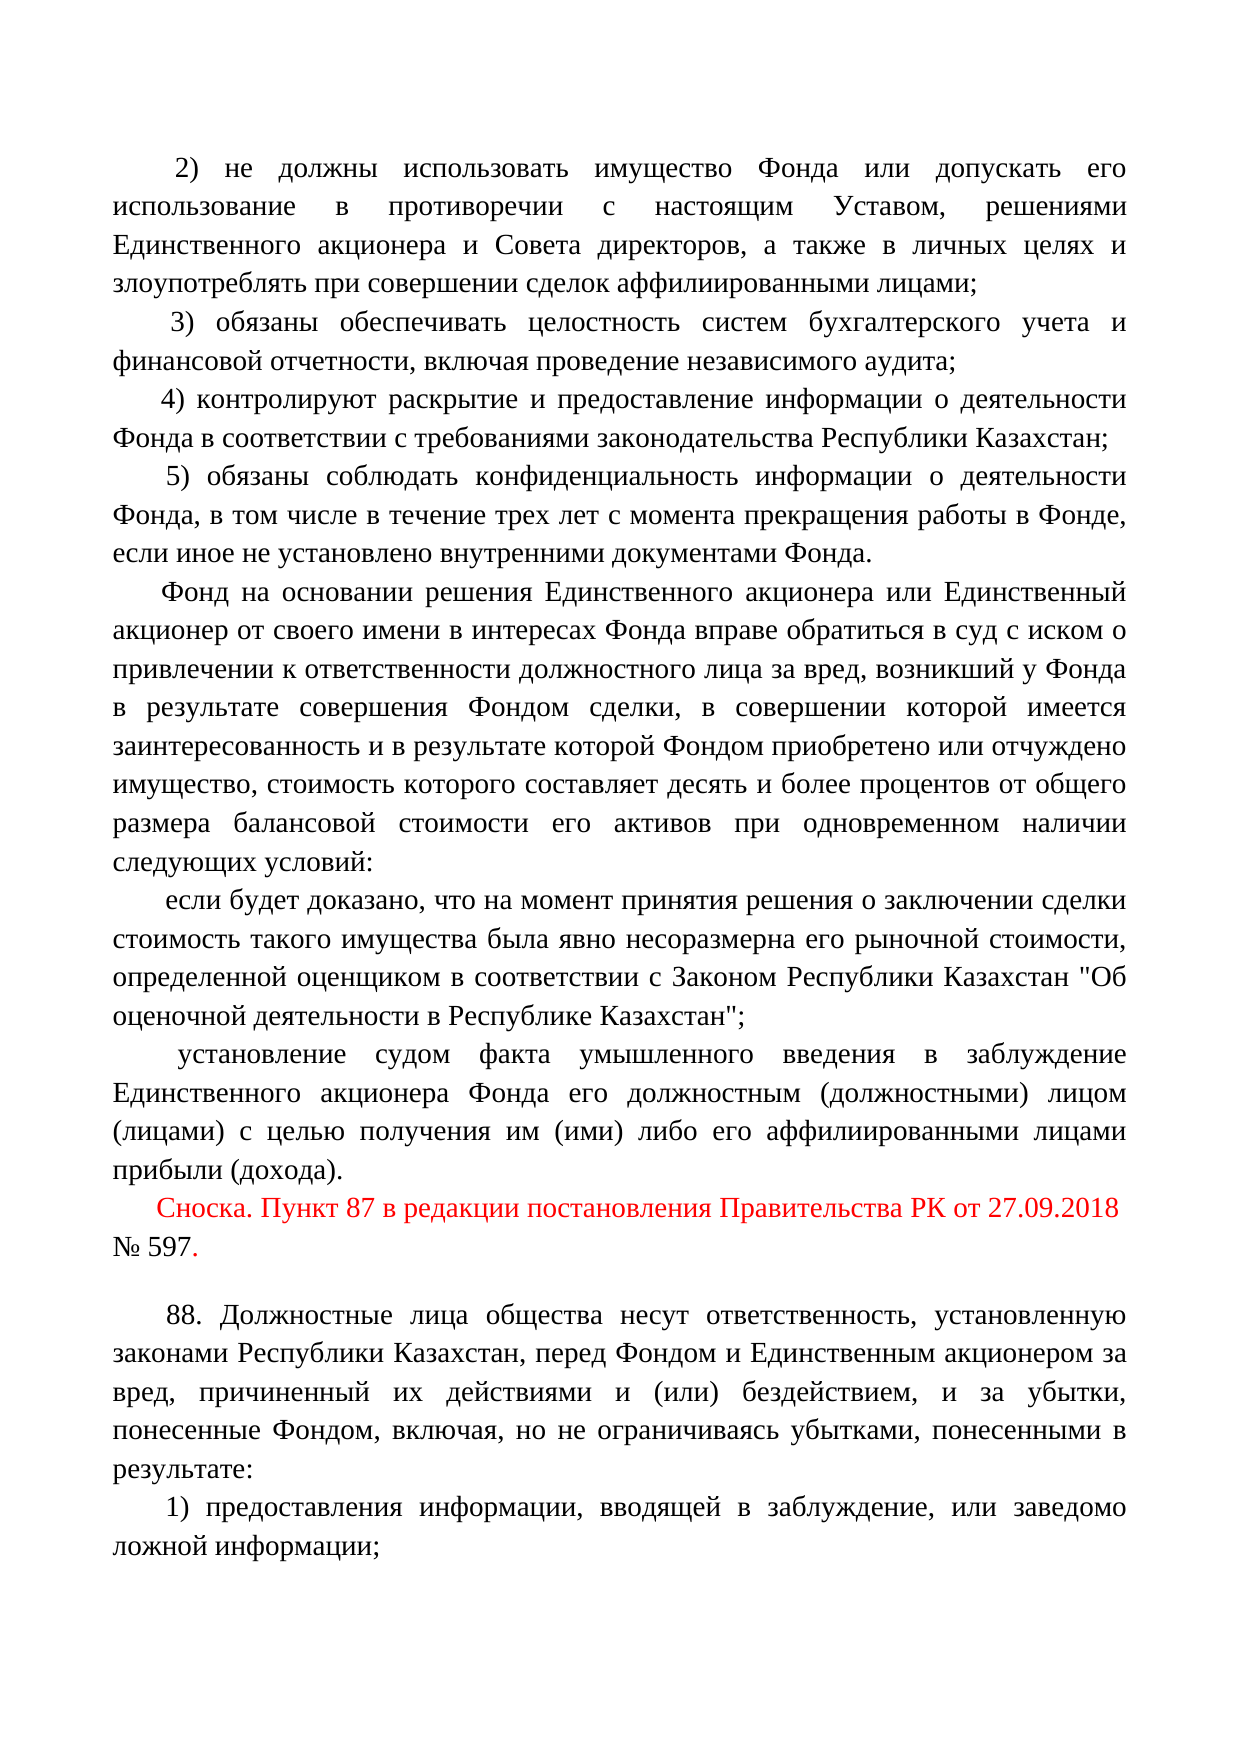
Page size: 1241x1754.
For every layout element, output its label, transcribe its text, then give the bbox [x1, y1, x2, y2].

text Сноска. Пункт 87 в редакции постановления Правительства РК от 27.09.2018 № 597. [112, 1191, 1128, 1293]
text установление судом факта умышленного введения в заблуждение Единственного акционера Фонда его должностным (должностными) лицом (лицами) с целью получения им (ими) либо его аффилиированными лицами прибыли (дохода). [112, 1036, 1128, 1186]
text 1) предоставления информации, вводящей в заблуждение, или заведомо ложной информации; [112, 1489, 1128, 1562]
text 4) контролируют раскрытие и предоставление информации о деятельности Фонда в соответствии с требованиями законодательства Республики Казахстан; [112, 381, 1128, 453]
text 2) не должны использовать имущество Фонда или допускать его использование в противоречии с настоящим Уставом, решениями Единственного акционера и Совета директоров, а также в личных целях и злоупотреблять при совершении сделок аффилиированными лицами; [112, 150, 1128, 299]
text если будет доказано, что на момент принятия решения о заключении сделки стоимость такого имущества была явно несоразмерна его рыночной стоимости, определенной оценщиком в соответствии с Законом Республики Казахстан "Об оценочной деятельности в Республике Казахстан"; [112, 882, 1128, 1031]
text Фонд на основании решения Единственного акционера или Единственный акционер от своего имени в интересах Фонда вправе обратиться в суд с иском о привлечении к ответственности должностного лица за вред, возникший у Фонда в результате совершения Фондом сделки, в совершении которой имеется заинтересованность и в результате которой Фондом приобретено или отчуждено имущество, стоимость которого составляет десять и более процентов от общего размера балансовой стоимости его активов при одновременном наличии следующих условий: [112, 574, 1128, 877]
text 88. Должностные лица общества несут ответственность, установленную законами Республики Казахстан, перед Фондом и Единственным акционером за вред, причиненный их действиями и (или) бездействием, и за убытки, понесенные Фондом, включая, но не ограничиваясь убытками, понесенными в результате: [112, 1297, 1128, 1484]
text 5) обязаны соблюдать конфиденциальность информации о деятельности Фонда, в том числе в течение трех лет с момента прекращения работы в Фонде, если иное не установлено внутренними документами Фонда. [112, 458, 1128, 569]
text 3) обязаны обеспечивать целостность систем бухгалтерского учета и финансовой отчетности, включая проведение независимого аудита; [112, 304, 1128, 376]
